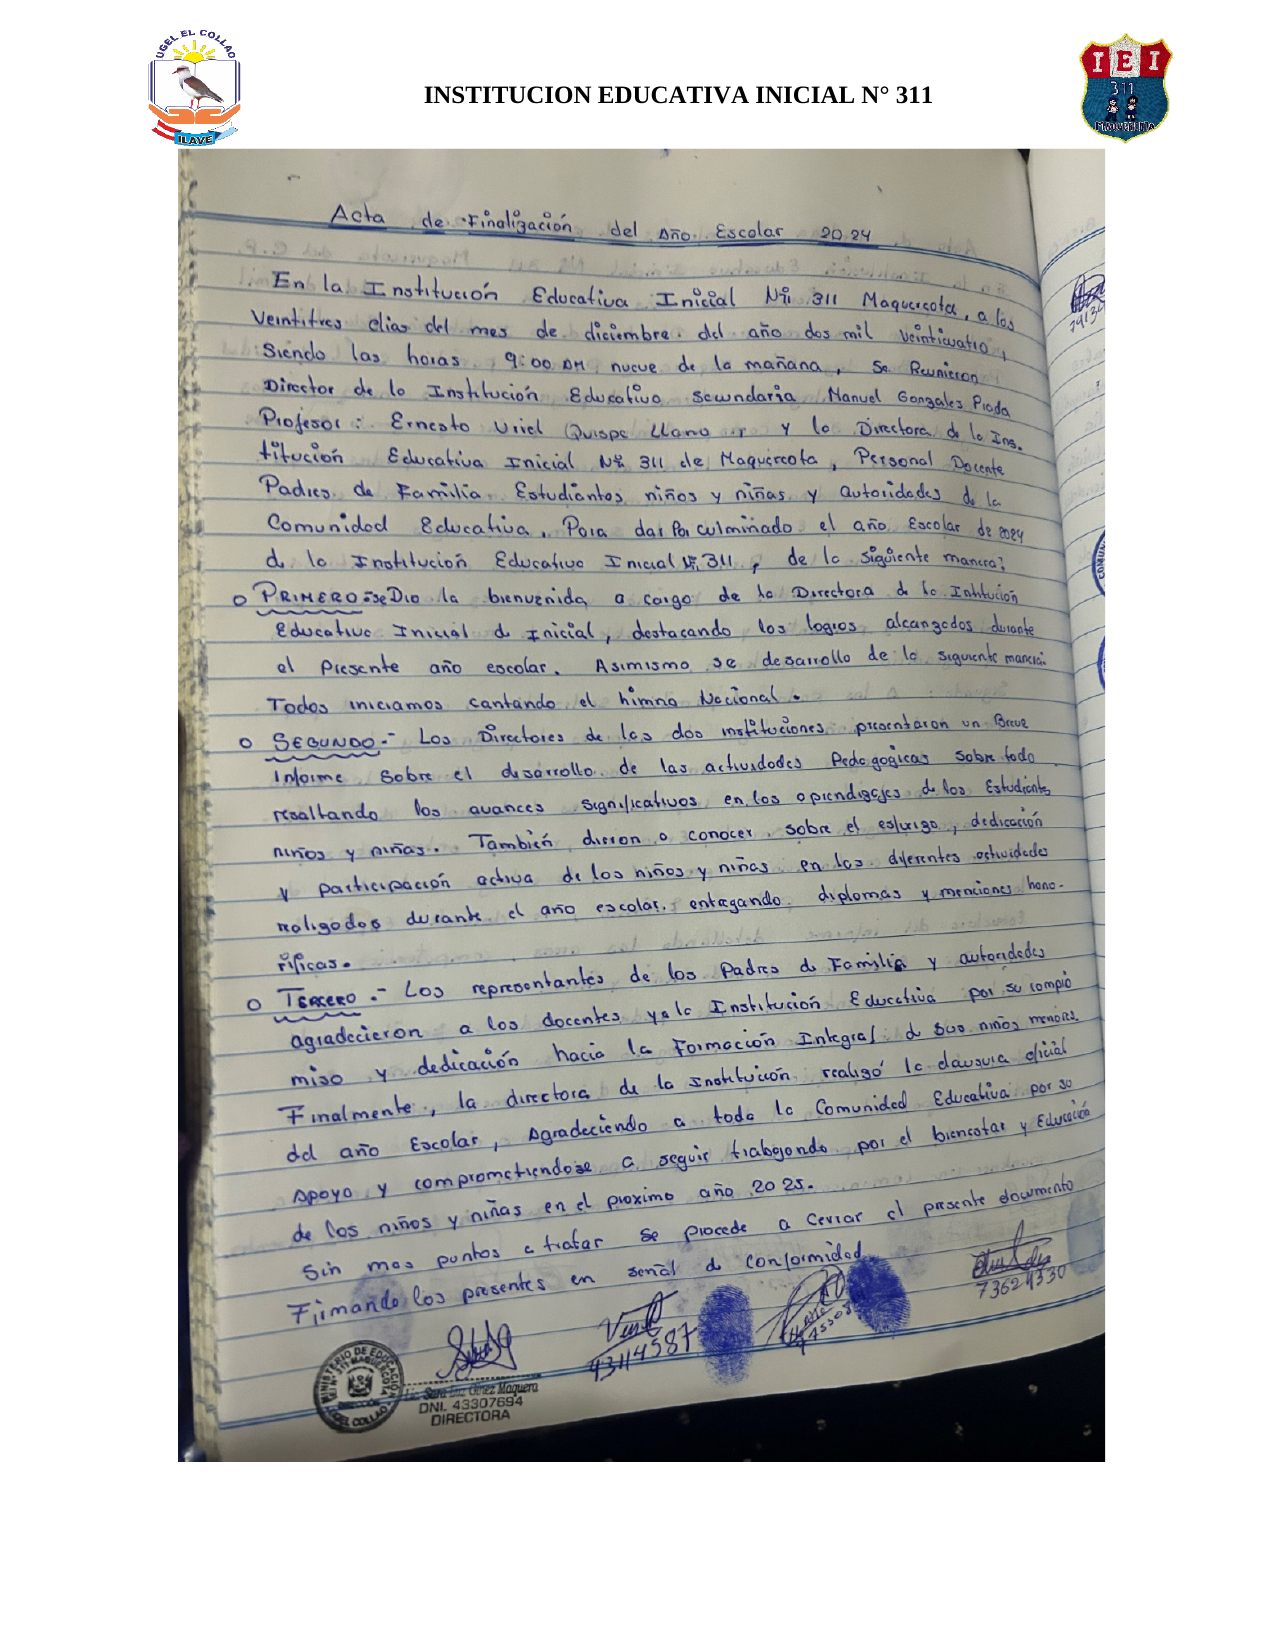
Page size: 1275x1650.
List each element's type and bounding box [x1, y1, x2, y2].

picture [179, 150, 1106, 1462]
picture [1076, 27, 1173, 147]
picture [189, 136, 212, 146]
picture [179, 136, 186, 143]
picture [148, 30, 241, 146]
